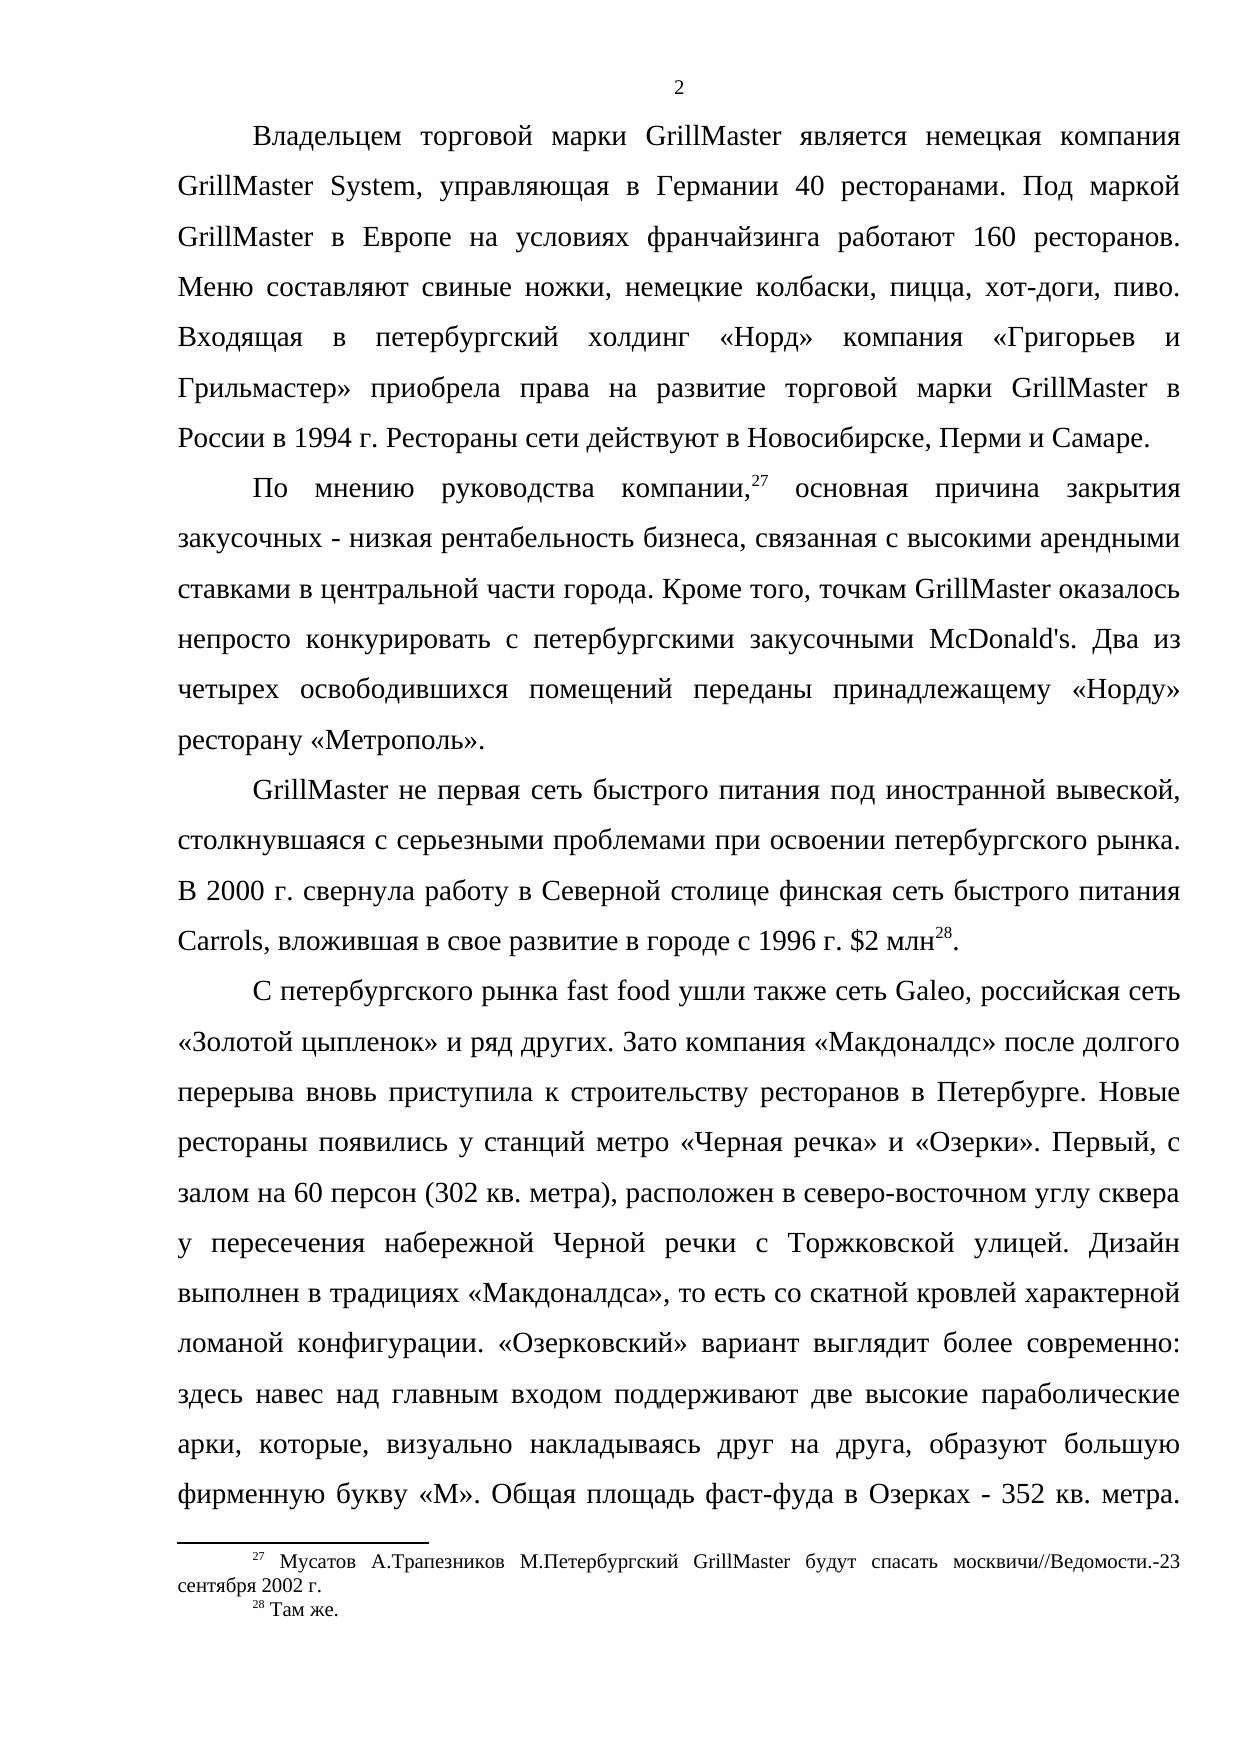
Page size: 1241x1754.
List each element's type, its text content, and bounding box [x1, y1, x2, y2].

text GrillMaster не первая сеть быстрого питания под иностранной вывеской, столкнувшаяся с серьезными проблемами при освоении петербургского рынка. В 2000 г. свернула работу в Северной столице финская сеть быстрого питания Carrols, вложившая в свое развитие в городе с 1996 г. $2 млн. [177, 772, 1181, 957]
text Владельцем торговой марки GrillМaster является немецкая компания GrillMaster System, управляющая в Германии 40 ресторанами. Под маркой GrillMaster в Европе на условиях франчайзинга работают 160 ресторанов. Меню составляют свиные ножки, немецкие колбаски, пицца, хот-доги, пиво. Входящая в петербургский холдинг «Норд» компания «Григорьев и Грильмастер» приобрела права на развитие торговой марки GrillМaster в России в 1994 г. Рестораны сети действуют в Новосибирске, Перми и Самаре. [177, 118, 1181, 453]
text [177, 973, 1181, 1510]
text По мнению руководства компании, основная причина закрытия закусочных - низкая рентабельность бизнеса, связанная с высокими арендными ставками в центральной части города. Кроме того, точкам GrillMaster оказалось непросто конкурировать с петербургскими закусочными McDonald's. Два из четырех освободившихся помещений переданы принадлежащему «Норду» ресторану «Метрополь». [177, 470, 1181, 755]
